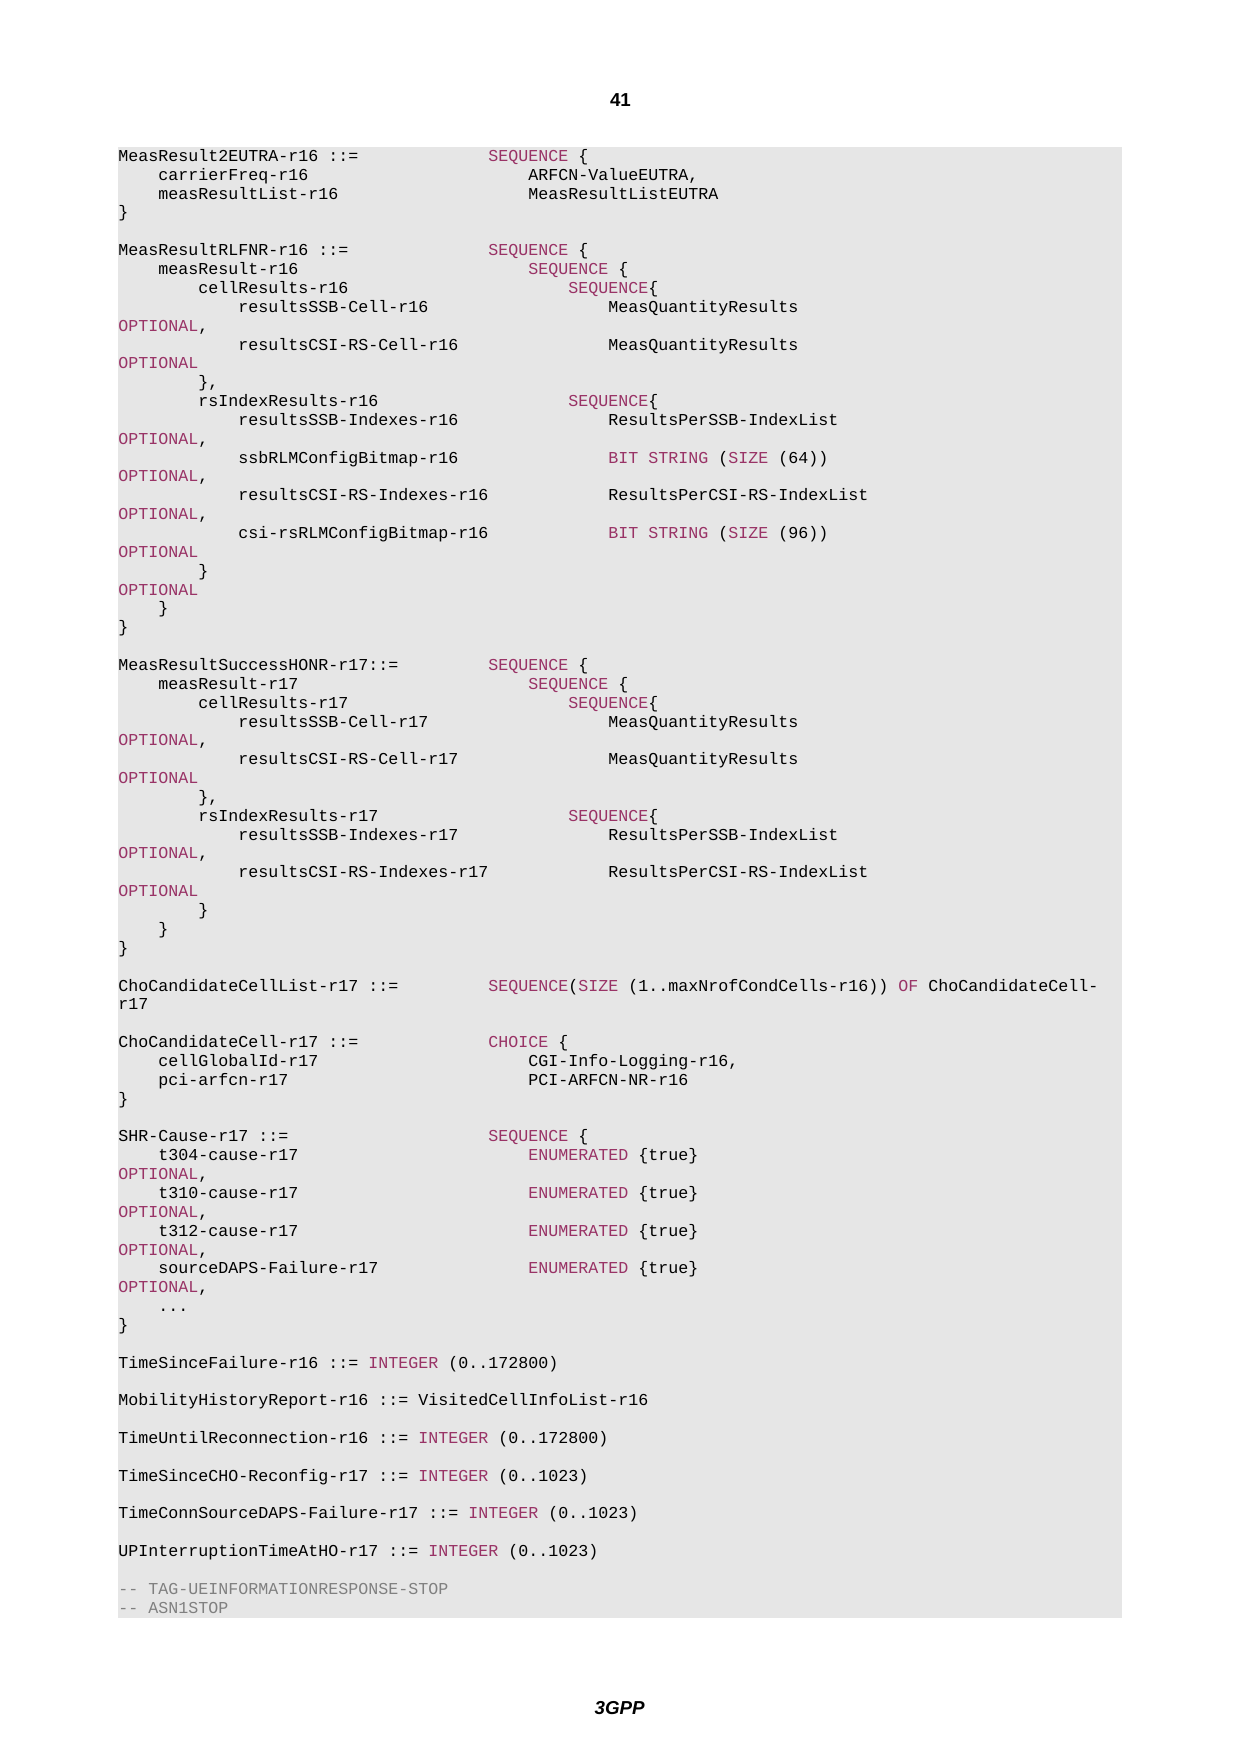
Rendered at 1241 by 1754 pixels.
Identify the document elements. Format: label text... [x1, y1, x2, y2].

text MeasResult2EUTRA-r16 ::= SEQUENCE { [118, 147, 1122, 166]
text } [118, 1090, 1122, 1109]
text resultsCSI-RS-Cell-r17 MeasQuantityResults OPTIONAL [118, 751, 1122, 788]
text MeasResultRLFNR-r16 ::= SEQUENCE { [118, 242, 1122, 261]
text t312-cause-r17 ENUMERATED {true} OPTIONAL, [118, 1222, 1122, 1260]
text rsIndexResults-r16 SEQUENCE{ [118, 393, 1122, 411]
text } [118, 921, 1122, 939]
text t304-cause-r17 ENUMERATED {true} OPTIONAL, [118, 1147, 1122, 1184]
text sourceDAPS-Failure-r17 ENUMERATED {true} OPTIONAL, [118, 1260, 1122, 1298]
text MobilityHistoryReport-r16 ::= VisitedCellInfoList-r16 [118, 1392, 1122, 1411]
text ssbRLMConfigBitmap-r16 BIT STRING (SIZE (64)) OPTIONAL, [118, 449, 1122, 487]
text cellResults-r16 SEQUENCE{ [118, 279, 1122, 298]
text } [118, 619, 1122, 638]
text MeasResultSuccessHONR-r17::= SEQUENCE { [118, 657, 1122, 675]
text cellResults-r17 SEQUENCE{ [118, 694, 1122, 713]
text } [118, 902, 1122, 921]
text measResult-r16 SEQUENCE { [118, 261, 1122, 279]
text csi-rsRLMConfigBitmap-r16 BIT STRING (SIZE (96)) OPTIONAL [118, 524, 1122, 562]
text }, [118, 374, 1122, 393]
text measResultList-r16 MeasResultListEUTRA [118, 185, 1122, 204]
text resultsCSI-RS-Cell-r16 MeasQuantityResults OPTIONAL [118, 336, 1122, 374]
text } [118, 939, 1122, 958]
text resultsCSI-RS-Indexes-r17 ResultsPerCSI-RS-IndexList OPTIONAL [118, 864, 1122, 902]
text TimeSinceCHO-Reconfig-r17 ::= INTEGER (0..1023) [118, 1467, 1122, 1486]
text TimeSinceFailure-r16 ::= INTEGER (0..172800) [118, 1354, 1122, 1373]
text UPInterruptionTimeAtHO-r17 ::= INTEGER (0..1023) [118, 1543, 1122, 1562]
text cellGlobalId-r17 CGI-Info-Logging-r16, [118, 1052, 1122, 1071]
text ChoCandidateCell-r17 ::= CHOICE { [118, 1034, 1122, 1052]
text resultsSSB-Indexes-r17 ResultsPerSSB-IndexList OPTIONAL, [118, 826, 1122, 864]
text }, [118, 788, 1122, 807]
text ChoCandidateCellList-r17 ::= SEQUENCE(SIZE (1..maxNrofCondCells-r16)) OF ChoCandidateCell-r17 [118, 977, 1122, 1015]
text rsIndexResults-r17 SEQUENCE{ [118, 807, 1122, 826]
text pci-arfcn-r17 PCI-ARFCN-NR-r16 [118, 1071, 1122, 1090]
text TimeUntilReconnection-r16 ::= INTEGER (0..172800) [118, 1429, 1122, 1448]
text } [118, 1316, 1122, 1335]
text } [118, 600, 1122, 619]
text -- TAG-UEINFORMATIONRESPONSE-STOP [118, 1580, 1122, 1599]
text carrierFreq-r16 ARFCN-ValueEUTRA, [118, 166, 1122, 185]
text resultsCSI-RS-Indexes-r16 ResultsPerCSI-RS-IndexList OPTIONAL, [118, 487, 1122, 524]
text } OPTIONAL [118, 562, 1122, 600]
text resultsSSB-Indexes-r16 ResultsPerSSB-IndexList OPTIONAL, [118, 411, 1122, 449]
text measResult-r17 SEQUENCE { [118, 675, 1122, 694]
text resultsSSB-Cell-r16 MeasQuantityResults OPTIONAL, [118, 298, 1122, 336]
text resultsSSB-Cell-r17 MeasQuantityResults OPTIONAL, [118, 713, 1122, 751]
text TimeConnSourceDAPS-Failure-r17 ::= INTEGER (0..1023) [118, 1505, 1122, 1524]
text ... [118, 1298, 1122, 1316]
text t310-cause-r17 ENUMERATED {true} OPTIONAL, [118, 1184, 1122, 1222]
text SHR-Cause-r17 ::= SEQUENCE { [118, 1128, 1122, 1147]
text } [118, 204, 1122, 223]
text -- ASN1STOP [118, 1599, 1122, 1618]
